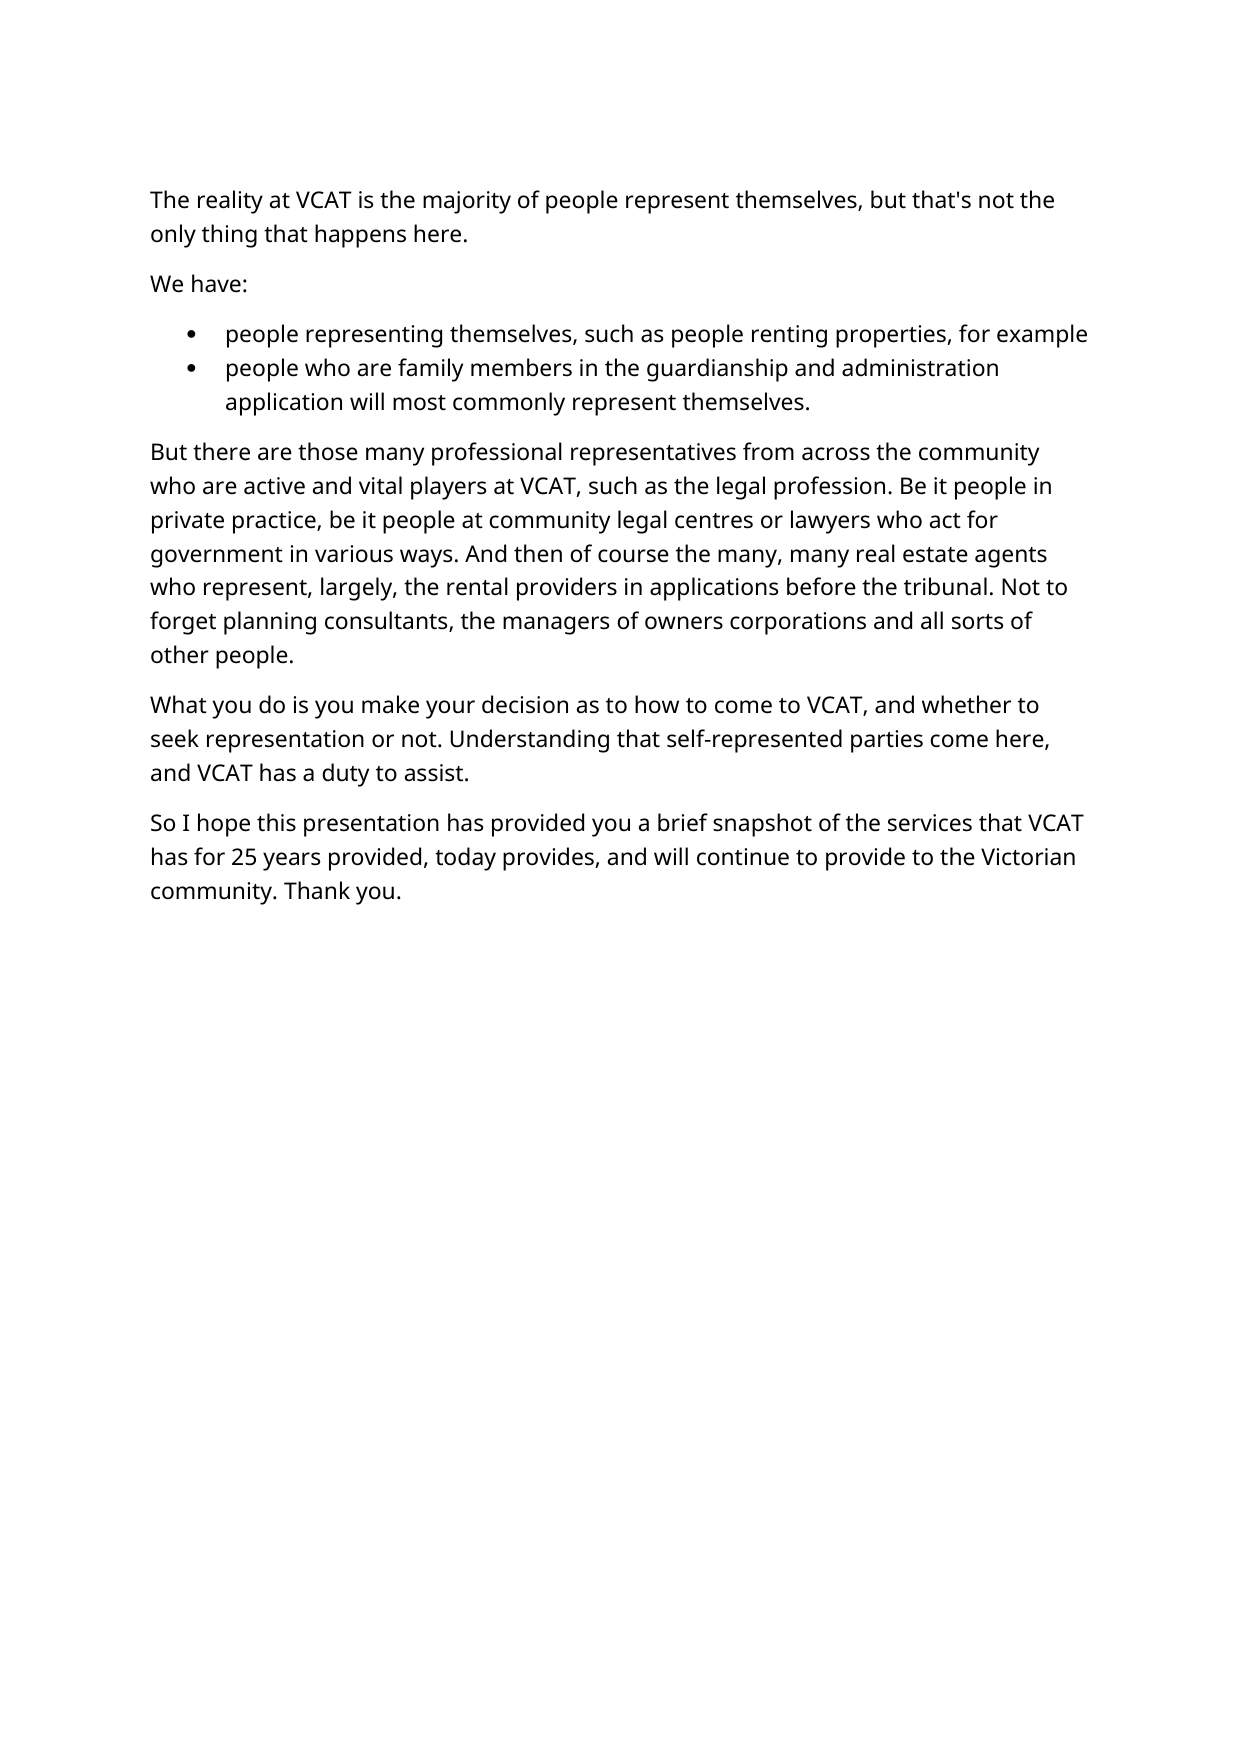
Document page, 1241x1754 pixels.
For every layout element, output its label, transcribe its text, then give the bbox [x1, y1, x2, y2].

text What you do is you make your decision as to how to come to VCAT, and whether to seek representation or not. Understanding that self-represented parties come here, and VCAT has a duty to assist. [150, 689, 1090, 788]
list people who are family members in the guardianship and administration application will most commonly represent themselves. [187, 352, 1090, 417]
text So I hope this presentation has provided you a brief snapshot of the services that VCAT has for 25 years provided, today provides, and will continue to provide to the Victorian community. Thank you. [150, 807, 1090, 906]
text But there are those many professional representatives from across the community who are active and vital players at VCAT, such as the legal profession. Be it people in private practice, be it people at community legal centres or lawyers who act for government in various ways. And then of course the many, many real estate agents who represent, largely, the rental providers in applications before the tribunal. Not to forget planning consultants, the managers of owners corporations and all sorts of other people. [150, 436, 1090, 670]
text We have: [150, 268, 1090, 299]
text The reality at VCAT is the majority of people represent themselves, but that's not the only thing that happens here. [150, 150, 1090, 249]
list people representing themselves, such as people renting properties, for example [187, 318, 1090, 349]
